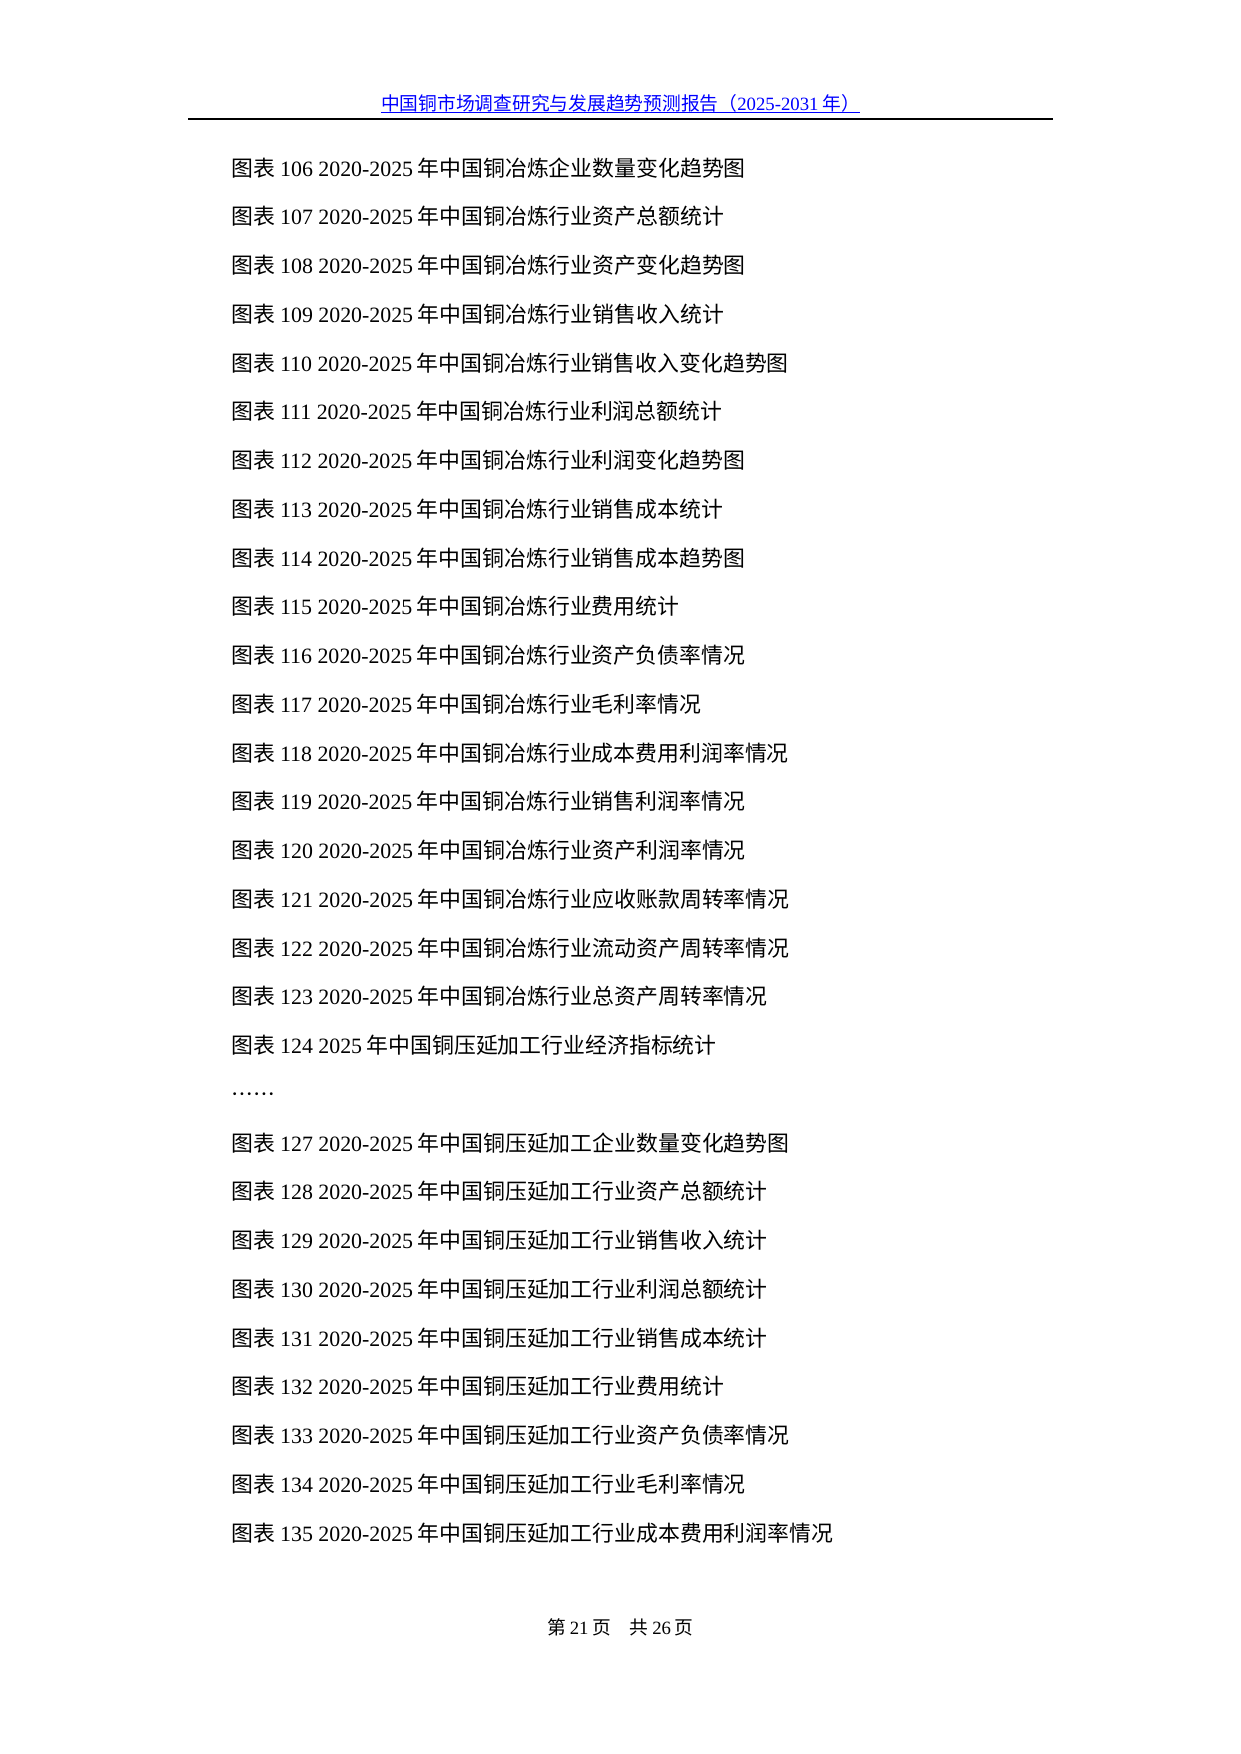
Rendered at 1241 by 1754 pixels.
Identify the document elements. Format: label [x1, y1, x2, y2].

text [187, 150, 1053, 1548]
